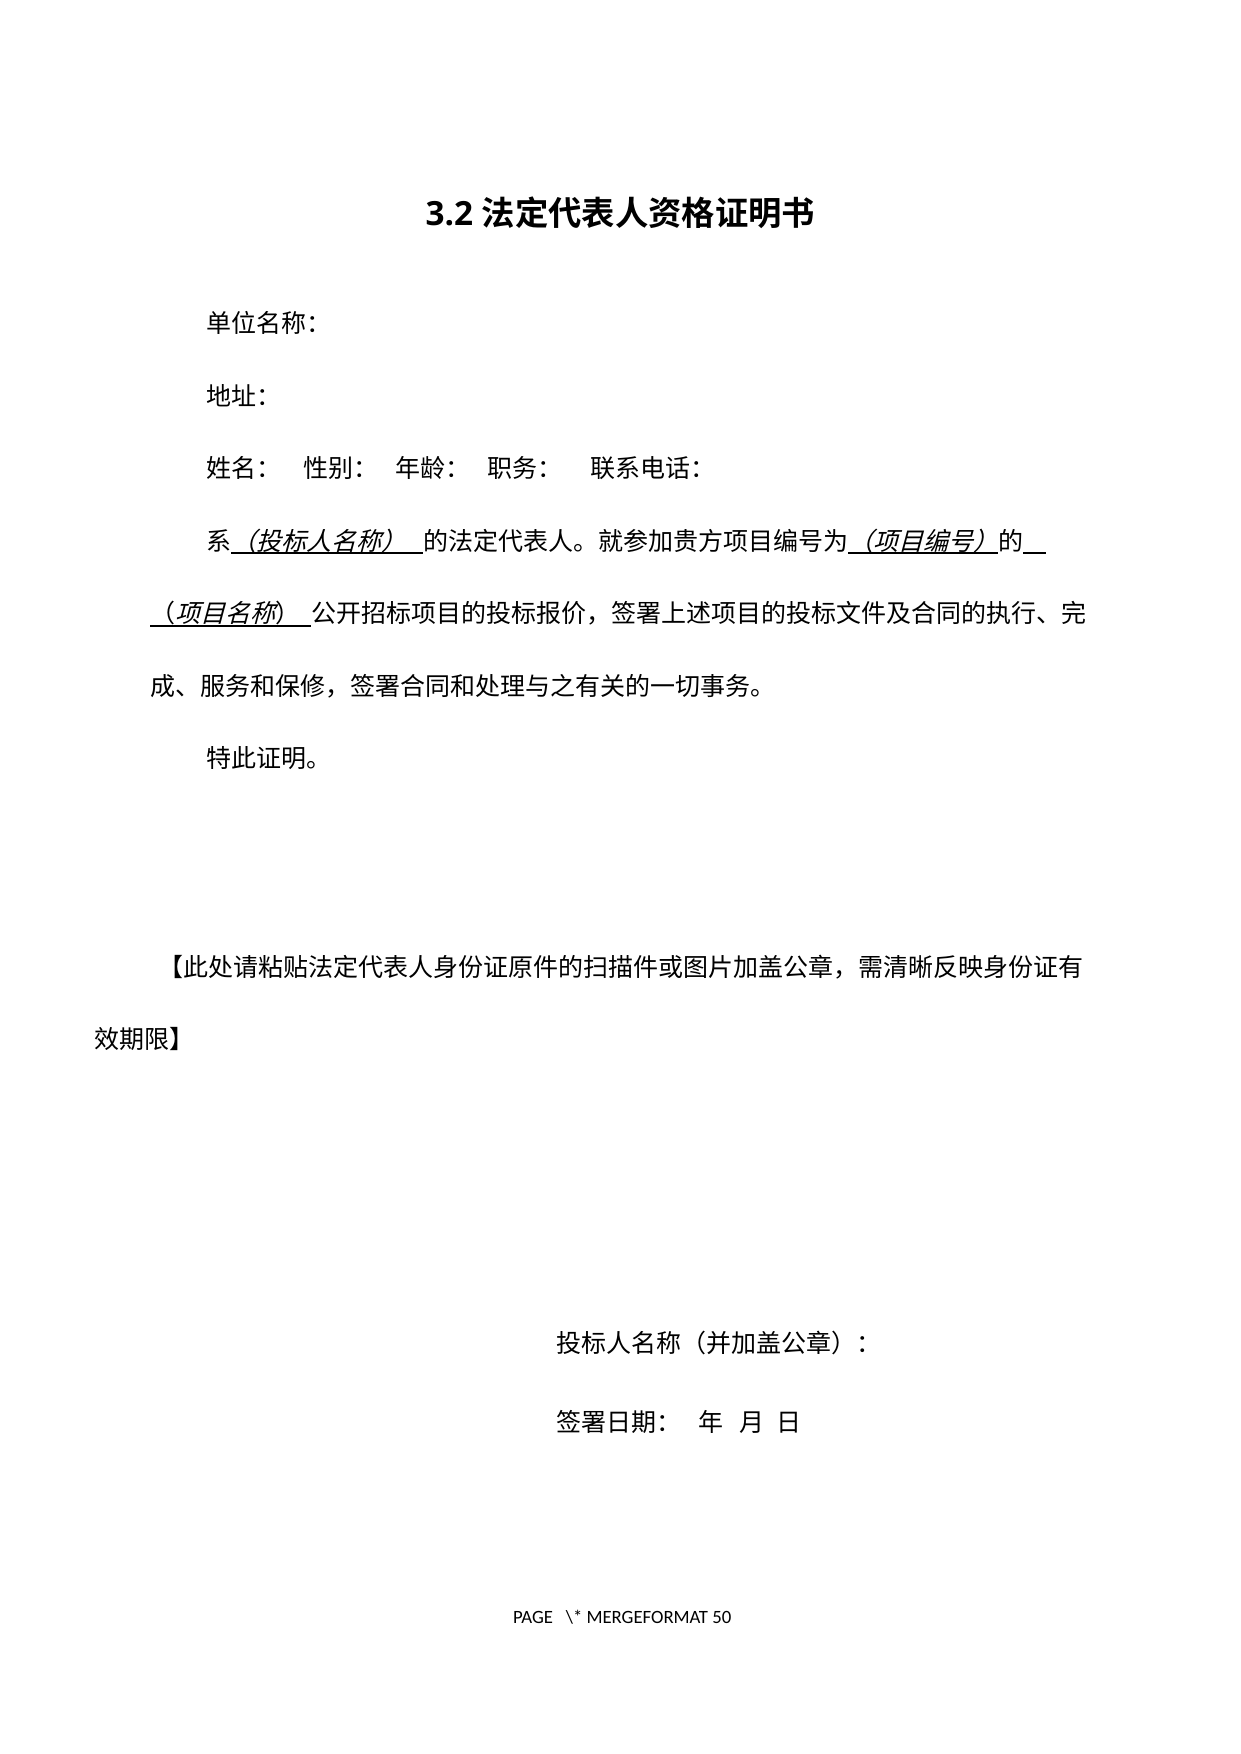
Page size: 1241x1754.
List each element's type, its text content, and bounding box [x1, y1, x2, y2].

text 系（投标人名称） 的法定代表人。就参加贵方项目编号为（项目编号）的 （项目名称） 公开招标项目的投标报价，签署上述项目的投标文件及合同的执行、完成、服务和保修，签署合同和处理与之有关的一切事务。 [150, 521, 1090, 702]
text 签署日期： 年 月 日 [150, 1402, 1090, 1439]
text 单位名称： [150, 304, 1090, 340]
text 投标人名称（并加盖公章）： [150, 1324, 1090, 1360]
text 特此证明。 [150, 739, 1090, 775]
text 【此处请粘贴法定代表人身份证原件的扫描件或图片加盖公章，需清晰反映身份证有效期限】 [94, 947, 1090, 1056]
text 地址： [150, 376, 1090, 412]
text 3.2 法定代表人资格证明书 [150, 187, 1090, 236]
text 姓名： 性别： 年龄： 职务： 联系电话： [150, 449, 1090, 485]
